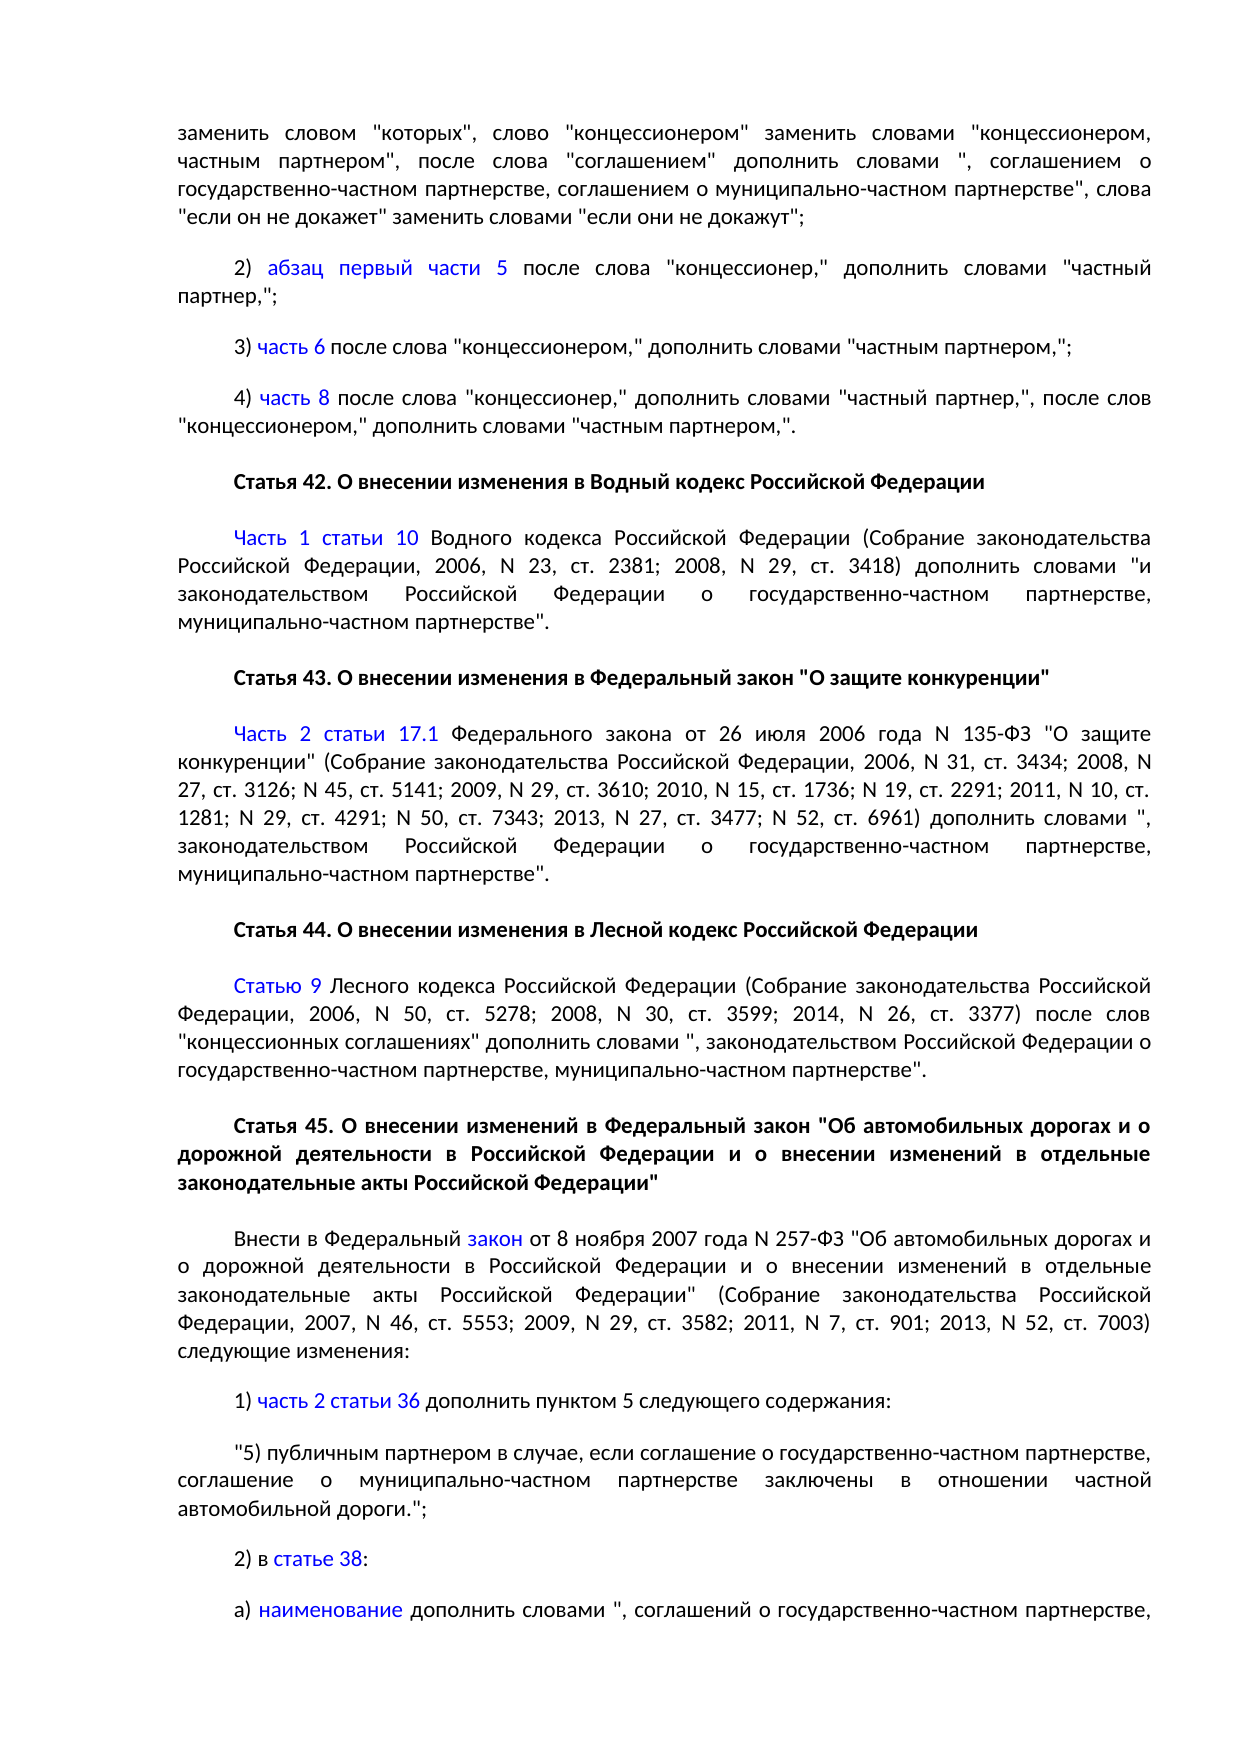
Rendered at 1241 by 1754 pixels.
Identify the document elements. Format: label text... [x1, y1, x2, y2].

text 3) часть 6 после слова "концессионером," дополнить словами "частным партнером,"; [177, 332, 1152, 360]
text Часть 2 статьи 17.1 Федерального закона от 26 июля 2006 года N 135-ФЗ "О защите конкуренции" (Собрание законодательства Российской Федерации, 2006, N 31, ст. 3434; 2008, N 27, ст. 3126; N 45, ст. 5141; 2009, N 29, ст. 3610; 2010, N 15, ст. 1736; N 19, ст. 2291; 2011, N 10, ст. 1281; N 29, ст. 4291; N 50, ст. 7343; 2013, N 27, ст. 3477; N 52, ст. 6961) дополнить словами ", законодательством Российской Федерации о государственно-частном партнерстве, муниципально-частном партнерстве". [177, 719, 1152, 887]
title Статья 43. О внесении изменения в Федеральный закон "О защите конкуренции" [177, 663, 1152, 691]
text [177, 1596, 1152, 1623]
text Внести в Федеральный закон от 8 ноября 2007 года N 257-ФЗ "Об автомобильных дорогах и о дорожной деятельности в Российской Федерации и о внесении изменений в отдельные законодательные акты Российской Федерации" (Собрание законодательства Российской Федерации, 2007, N 46, ст. 5553; 2009, N 29, ст. 3582; 2011, N 7, ст. 901; 2013, N 52, ст. 7003) следующие изменения: [177, 1224, 1152, 1364]
text 2) в статье 38: [177, 1544, 1152, 1573]
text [177, 118, 1152, 230]
text 1) часть 2 статьи 36 дополнить пунктом 5 следующего содержания: [177, 1387, 1152, 1415]
title Статья 42. О внесении изменения в Водный кодекс Российской Федерации [177, 467, 1152, 495]
title Статья 45. О внесении изменений в Федеральный закон "Об автомобильных дорогах и о дорожной деятельности в Российской Федерации и о внесении изменений в отдельные законодательные акты Российской Федерации" [177, 1112, 1152, 1196]
text 2) абзац первый части 5 после слова "концессионер," дополнить словами "частный партнер,"; [177, 253, 1152, 309]
text "5) публичным партнером в случае, если соглашение о государственно-частном партнерстве, соглашение о муниципально-частном партнерстве заключены в отношении частной автомобильной дороги."; [177, 1438, 1152, 1522]
text Статью 9 Лесного кодекса Российской Федерации (Собрание законодательства Российской Федерации, 2006, N 50, ст. 5278; 2008, N 30, ст. 3599; 2014, N 26, ст. 3377) после слов "концессионных соглашениях" дополнить словами ", законодательством Российской Федерации о государственно-частном партнерстве, муниципально-частном партнерстве". [177, 971, 1152, 1083]
title Статья 44. О внесении изменения в Лесной кодекс Российской Федерации [177, 915, 1152, 943]
text Часть 1 статьи 10 Водного кодекса Российской Федерации (Собрание законодательства Российской Федерации, 2006, N 23, ст. 2381; 2008, N 29, ст. 3418) дополнить словами "и законодательством Российской Федерации о государственно-частном партнерстве, муниципально-частном партнерстве". [177, 523, 1152, 635]
text 4) часть 8 после слова "концессионер," дополнить словами "частный партнер,", после слов "концессионером," дополнить словами "частным партнером,". [177, 383, 1152, 439]
